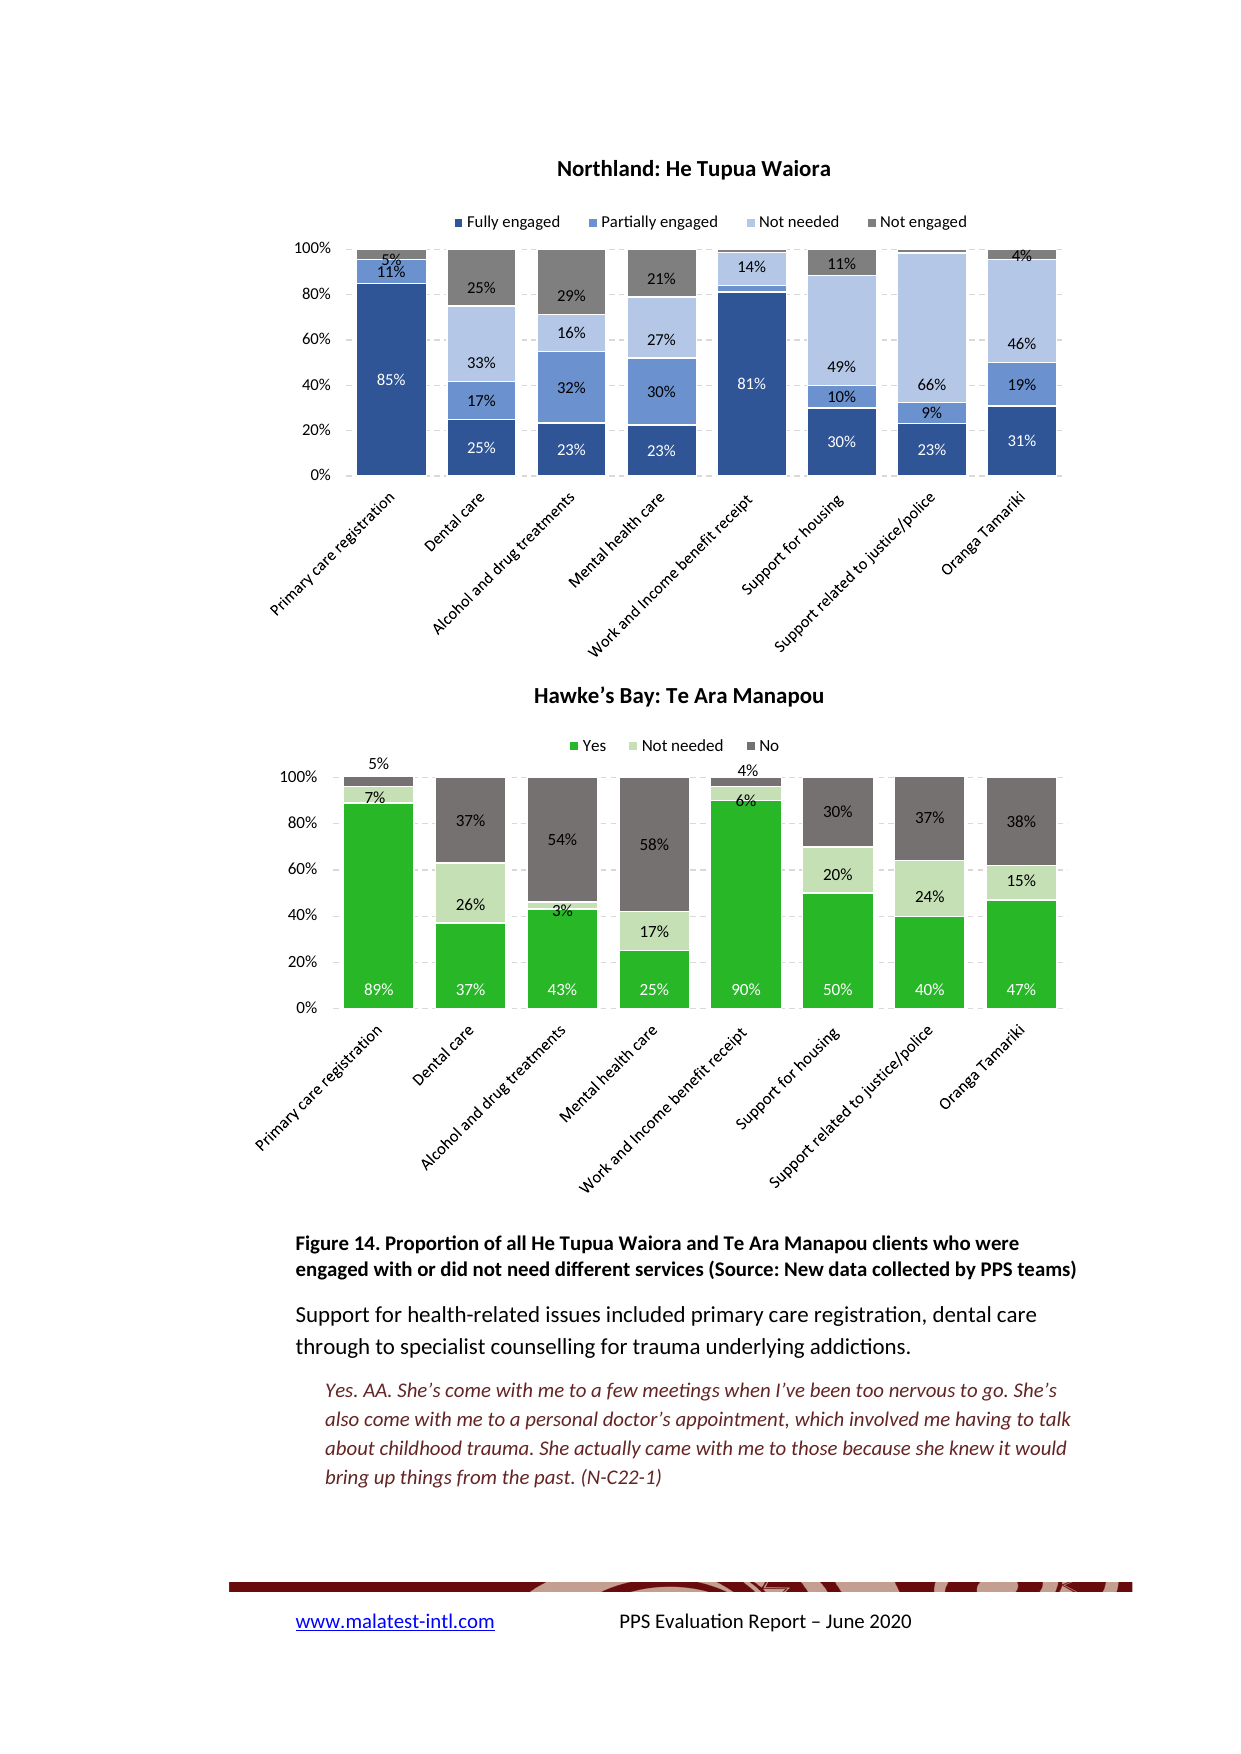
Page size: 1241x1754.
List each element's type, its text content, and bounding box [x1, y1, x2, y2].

picture [228, 1582, 1133, 1592]
text Support for health-related issues included primary care registration, dental care through to specialist counselling for trauma underlying addictions. [295, 1300, 1092, 1360]
text Yes. AA. She’s come with me to a few meetings when I’ve been too nervous to go. She’s also come with me to a personal doctor’s appointment, which involved me having to talk about childhood trauma. She actually came with me to those because she knew it would bring up things from the past. (N-C22-1) [325, 1377, 1092, 1490]
text Hawke’s Bay: Te Ara Manapou [266, 682, 1092, 710]
text Northland: He Tupua Waiora [295, 154, 1092, 182]
text Figure 14. Proportion of all He Tupua Waiora and Te Ara Manapou clients who were engaged with or did not need different services (Source: New data collected by PPS teams) [295, 1230, 1092, 1281]
